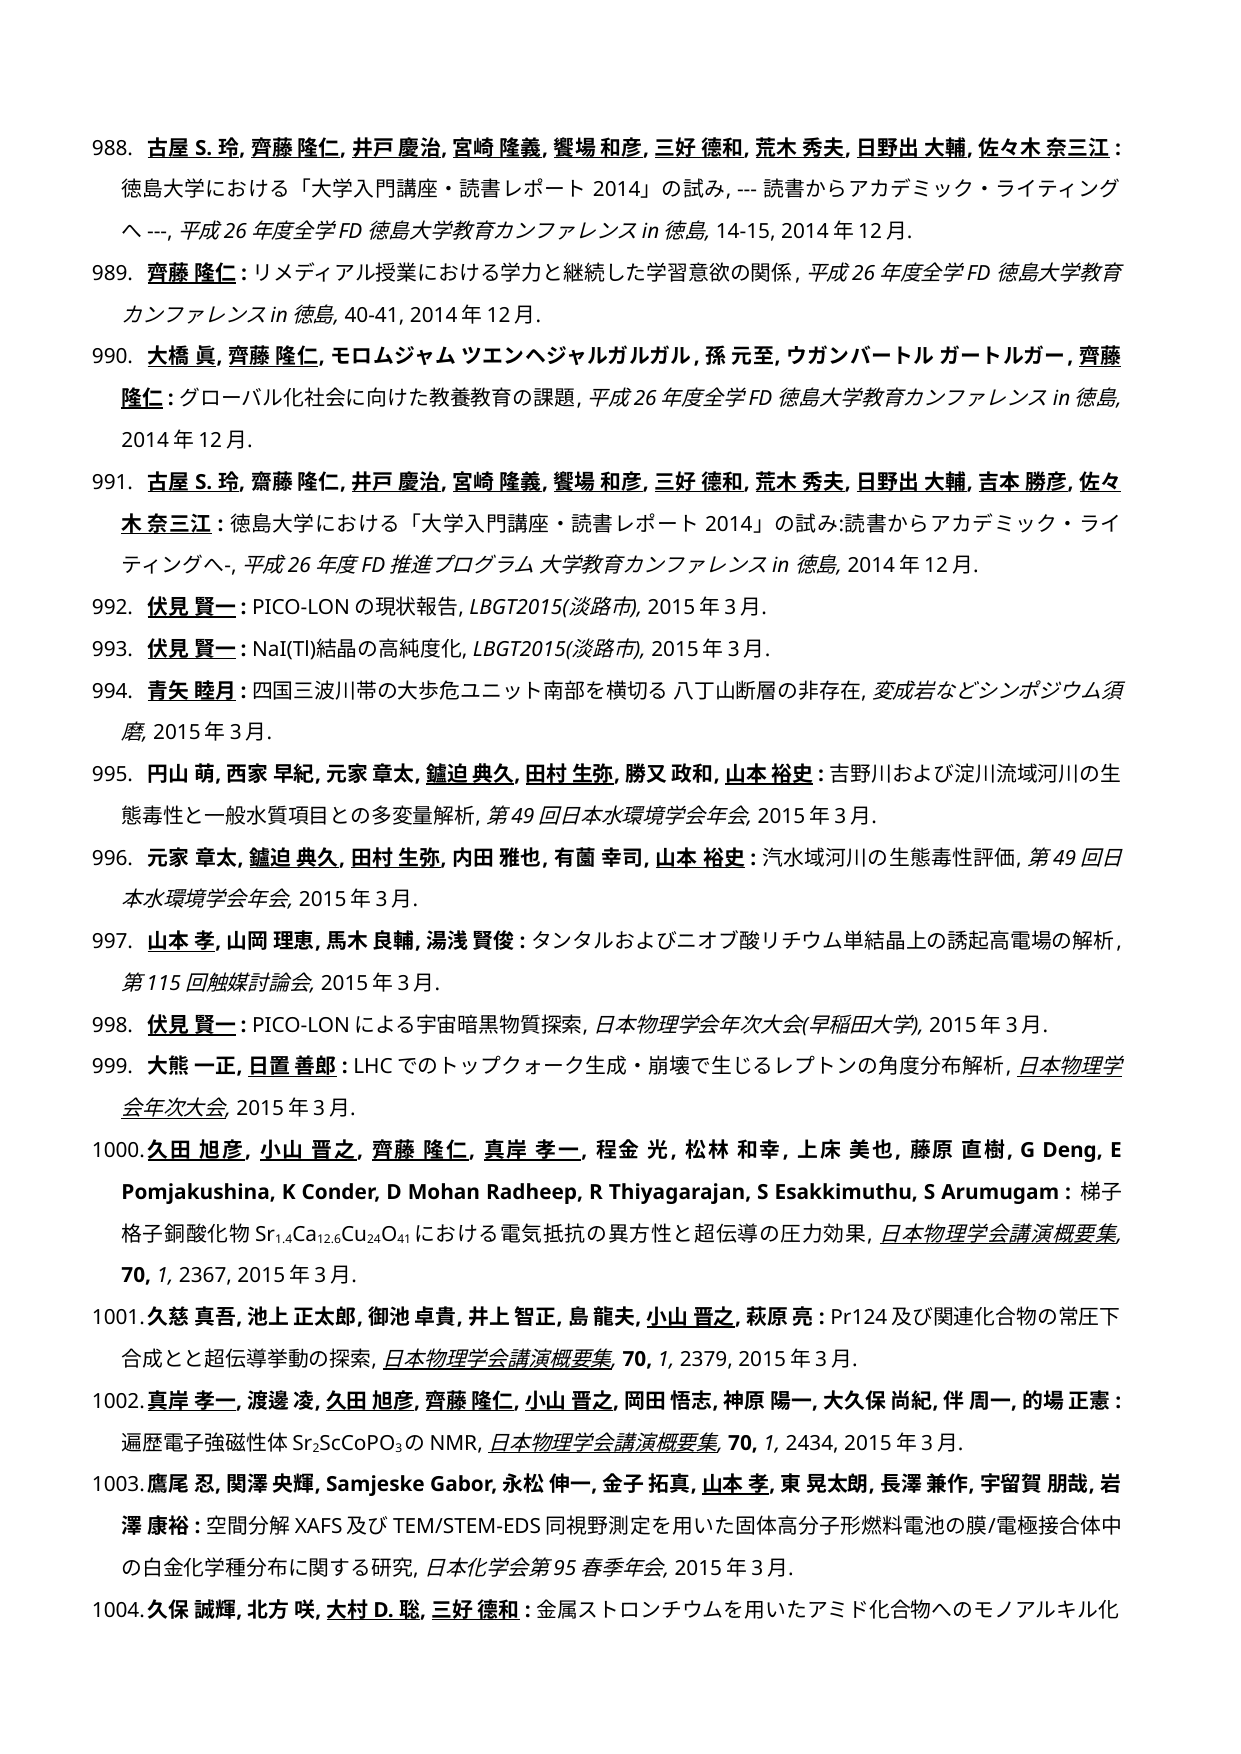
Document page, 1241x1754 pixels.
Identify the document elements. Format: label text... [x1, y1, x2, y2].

list 古屋 S. 玲, 齊藤 隆仁, 井戸 慶治, 宮崎 隆義, 饗場 和彦, 三好 德和, 荒木 秀夫, 日野出 大輔, 佐々木 奈三江 : 徳島大学における「大学入門講座・読書レポート2014」の試み, --- 読書からアカデミック・ライティングへ ---, 平成26年度全学FD 徳島大学教育カンファレンスin徳島, 14-15, 2014年12月. [92, 125, 1122, 250]
list 伏見 賢一 : PICO-LONによる宇宙暗黒物質探索, 日本物理学会年次大会(早稲田大学), 2015年3月. [92, 1002, 1122, 1044]
list 大橋 眞, 齊藤 隆仁, モロムジャム ツエンヘジャルガルガル, 孫 元至, ウガンバートル ガートルガー, 齊藤 隆仁 : グローバル化社会に向けた教養教育の課題, 平成26年度全学FD 徳島大学教育カンファレンスin徳島, 2014年12月. [92, 334, 1122, 459]
list 真岸 孝一, 渡邊 凌, 久田 旭彦, 齊藤 隆仁, 小山 晋之, 岡田 悟志, 神原 陽一, 大久保 尚紀, 伴 周一, 的場 正憲 : 遍歴電子強磁性体Sr2ScCoPO3のNMR, 日本物理学会講演概要集, 70, 1, 2434, 2015年3月. [92, 1378, 1122, 1462]
list 伏見 賢一 : PICO-LONの現状報告, LBGT2015(淡路市), 2015年3月. [92, 584, 1122, 626]
list 久慈 真吾, 池上 正太郎, 御池 卓貴, 井上 智正, 島 龍夫, 小山 晋之, 萩原 亮 : Pr124及び関連化合物の常圧下合成とと超伝導挙動の探索, 日本物理学会講演概要集, 70, 1, 2379, 2015年3月. [92, 1295, 1122, 1378]
list 伏見 賢一 : NaI(Tl)結晶の高純度化, LBGT2015(淡路市), 2015年3月. [92, 626, 1122, 668]
list 大熊 一正, 日置 善郎 : LHCでのトップクォーク生成・崩壊で生じるレプトンの角度分布解析, 日本物理学会年次大会, 2015年3月. [92, 1044, 1122, 1128]
list 鷹尾 忍, 関澤 央輝, Samjeske Gabor, 永松 伸一, 金子 拓真, 山本 孝, 東 晃太朗, 長澤 兼作, 宇留賀 朋哉, 岩澤 康裕 : 空間分解XAFS及びTEM/STEM-EDS同視野測定を用いた固体高分子形燃料電池の膜/電極接合体中の白金化学種分布に関する研究, 日本化学会第95春季年会, 2015年3月. [92, 1462, 1122, 1587]
list 久田 旭彦, 小山 晋之, 齊藤 隆仁, 真岸 孝一, 程金 光, 松林 和幸, 上床 美也, 藤原 直樹, G Deng, E Pomjakushina, K Conder, D Mohan Radheep, R Thiyagarajan, S Esakkimuthu, S Arumugam : 梯子格子銅酸化物Sr1.4Ca12.6Cu24O41における電気抵抗の異方性と超伝導の圧力効果, 日本物理学会講演概要集, 70, 1, 2367, 2015年3月. [92, 1128, 1122, 1295]
list 齊藤 隆仁 : リメディアル授業における学力と継続した学習意欲の関係, 平成26年度全学FD 徳島大学教育カンファレンスin徳島, 40-41, 2014年12月. [92, 250, 1122, 334]
list 元家 章太, 鑪迫 典久, 田村 生弥, 内田 雅也, 有薗 幸司, 山本 裕史 : 汽水域河川の生態毒性評価, 第49回日本水環境学会年会, 2015年3月. [92, 835, 1122, 919]
list 山本 孝, 山岡 理恵, 馬木 良輔, 湯浅 賢俊 : タンタルおよびニオブ酸リチウム単結晶上の誘起高電場の解析, 第115回触媒討論会, 2015年3月. [92, 919, 1122, 1002]
list 古屋 S. 玲, 齋藤 隆仁, 井戸 慶治, 宮崎 隆義, 饗場 和彦, 三好 德和, 荒木 秀夫, 日野出 大輔, 吉本 勝彦, 佐々木 奈三江 : 徳島大学における「大学入門講座・読書レポート2014」の試み:読書からアカデミック・ライティングへ-, 平成26年度 FD推進プログラム 大学教育カンファレンス in 徳島, 2014年12月. [92, 459, 1122, 584]
list 青矢 睦月 : 四国三波川帯の大歩危ユニット南部を横切る 八丁山断層の非存在, 変成岩などシンポジウム須磨, 2015年3月. [92, 668, 1122, 752]
list 円山 萌, 西家 早紀, 元家 章太, 鑪迫 典久, 田村 生弥, 勝又 政和, 山本 裕史 : 吉野川および淀川流域河川の生態毒性と一般水質項目との多変量解析, 第49回日本水環境学会年会, 2015年3月. [92, 752, 1122, 835]
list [92, 1587, 1122, 1629]
